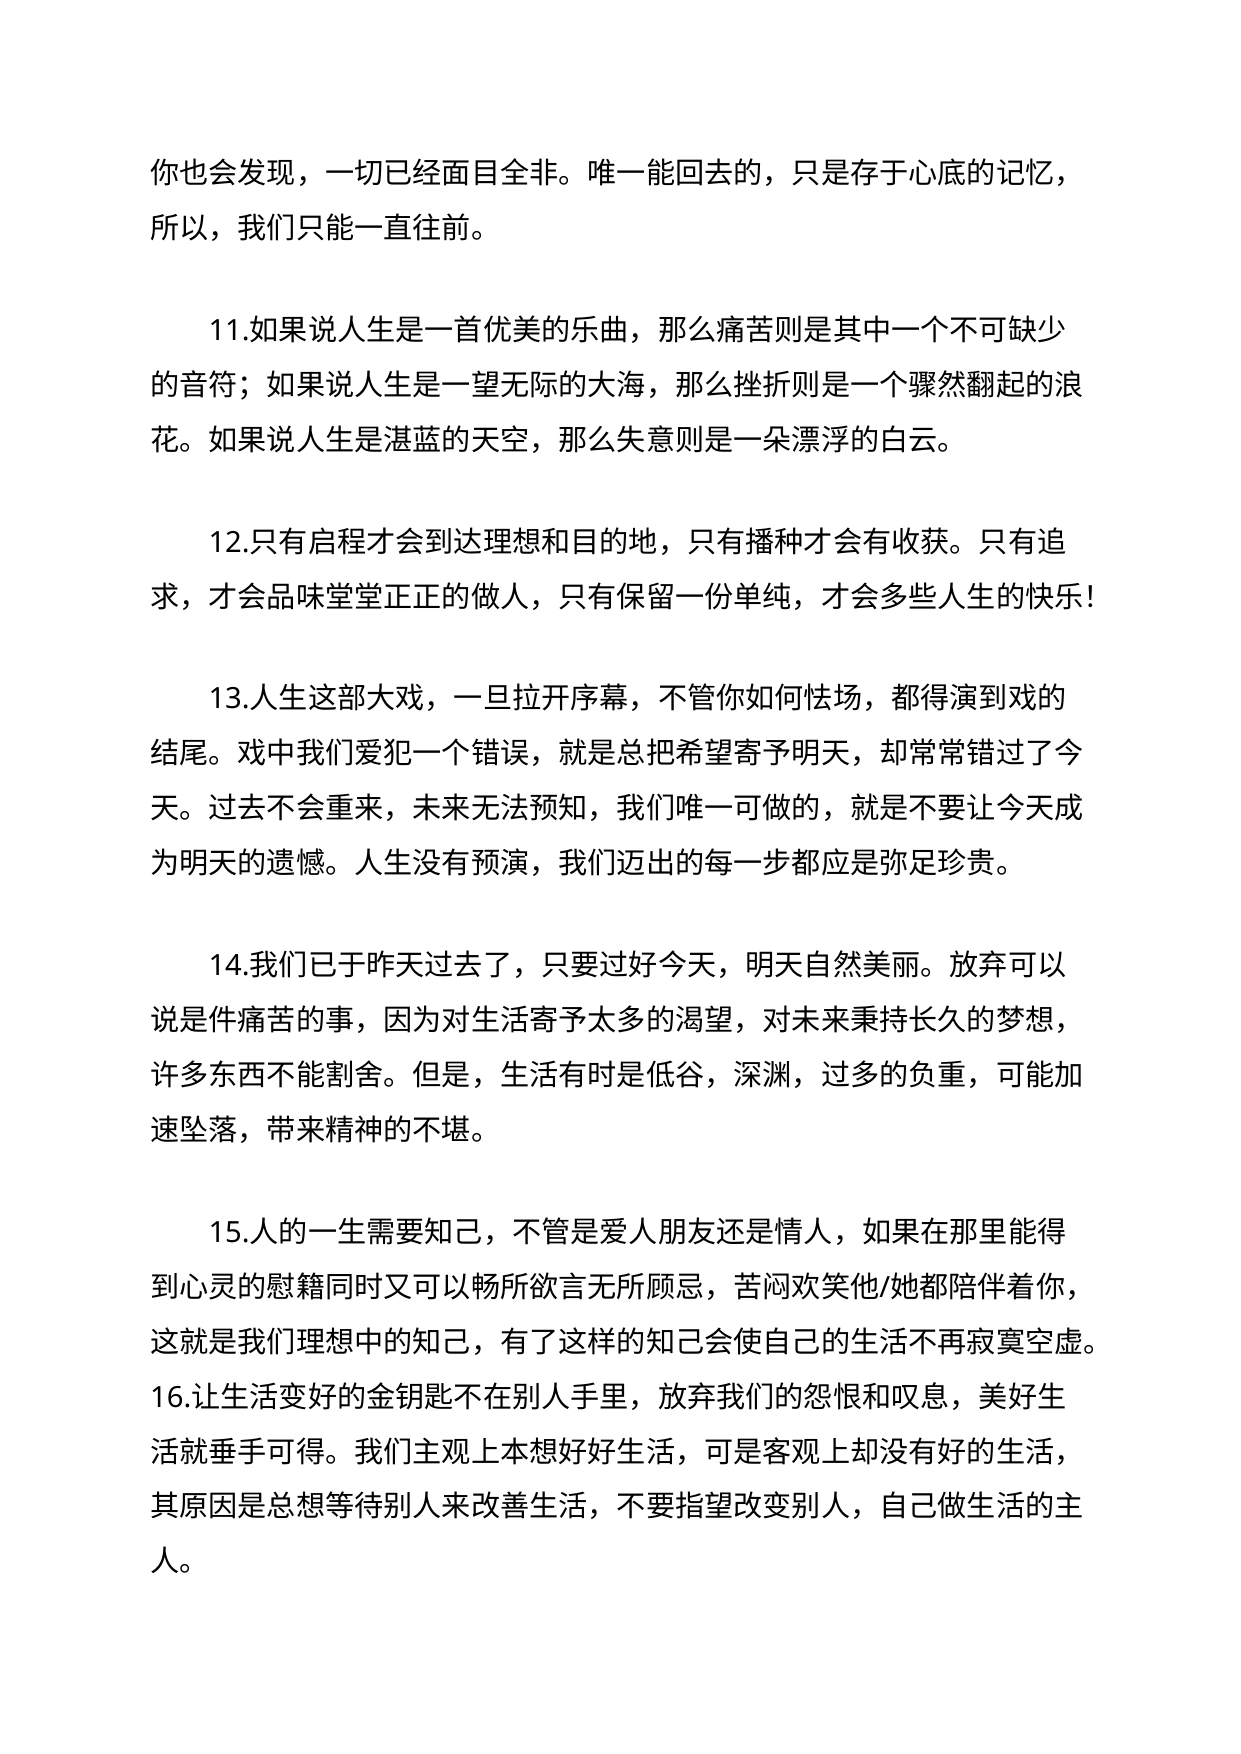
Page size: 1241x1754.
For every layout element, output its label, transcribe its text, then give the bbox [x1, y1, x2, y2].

text 13.人生这部大戏，一旦拉开序幕，不管你如何怯场，都得演到戏的结尾。戏中我们爱犯一个错误，就是总把希望寄予明天，却常常错过了今天。过去不会重来，未来无法预知，我们唯一可做的，就是不要让今天成为明天的遗憾。人生没有预演，我们迈出的每一步都应是弥足珍贵。 [150, 675, 1090, 882]
text 15.人的一生需要知己，不管是爱人朋友还是情人，如果在那里能得到心灵的慰籍同时又可以畅所欲言无所顾忌，苦闷欢笑他/她都陪伴着你，这就是我们理想中的知己，有了这样的知己会使自己的生活不再寂寞空虚。16.让生活变好的金钥匙不在别人手里，放弃我们的怨恨和叹息，美好生活就垂手可得。我们主观上本想好好生活，可是客观上却没有好的生活，其原因是总想等待别人来改善生活，不要指望改变别人，自己做生活的主人。 [150, 1208, 1090, 1580]
text 14.我们已于昨天过去了，只要过好今天，明天自然美丽。放弃可以说是件痛苦的事，因为对生活寄予太多的渴望，对未来秉持长久的梦想，许多东西不能割舍。但是，生活有时是低谷，深渊，过多的负重，可能加速坠落，带来精神的不堪。 [150, 942, 1090, 1149]
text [150, 150, 1090, 247]
text 11.如果说人生是一首优美的乐曲，那么痛苦则是其中一个不可缺少的音符；如果说人生是一望无际的大海，那么挫折则是一个骤然翻起的浪花。如果说人生是湛蓝的天空，那么失意则是一朵漂浮的白云。 [150, 307, 1090, 459]
text 12.只有启程才会到达理想和目的地，只有播种才会有收获。只有追求，才会品味堂堂正正的做人，只有保留一份单纯，才会多些人生的快乐！ [150, 518, 1090, 616]
